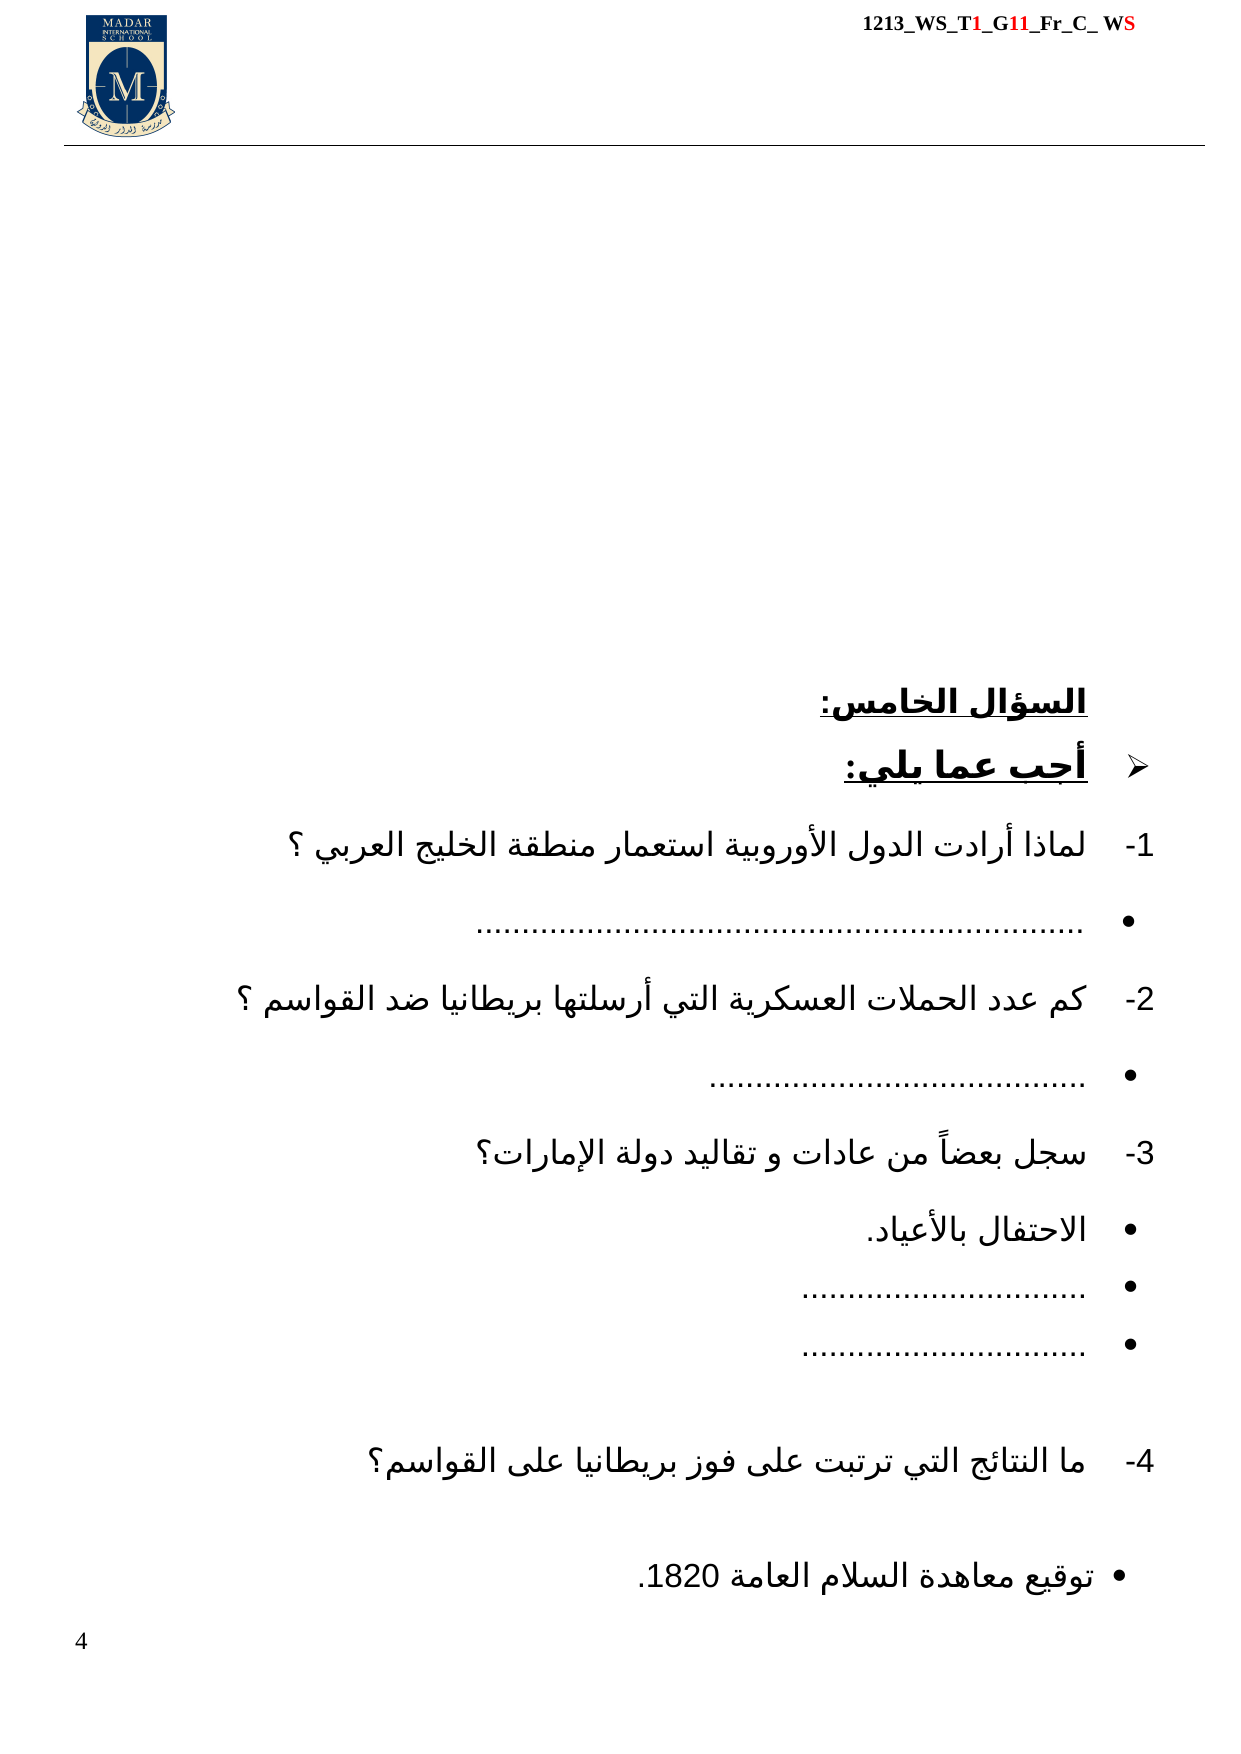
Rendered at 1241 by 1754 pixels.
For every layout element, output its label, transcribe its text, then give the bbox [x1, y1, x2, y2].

list ............................... [75, 1268, 1125, 1306]
list ما النتائج التي ترتبت على فوز بريطانيا على القواسم؟ [75, 1441, 1125, 1479]
list ......................................... [75, 1056, 1125, 1094]
list أجب عما يلي: [75, 744, 1125, 787]
list كم عدد الحملات العسكرية التي أرسلتها بريطانيا ضد القواسم ؟ [75, 979, 1125, 1017]
list توقيع معاهدة السلام العامة 1820. [75, 1556, 1114, 1594]
list لماذا أرادت الدول الأوروبية استعمار منطقة الخليج العربي ؟ [75, 825, 1125, 864]
text السؤال الخامس: [75, 682, 1087, 721]
list ............................... [75, 1325, 1125, 1364]
list الاحتفال بالأعياد. [75, 1210, 1125, 1248]
list سجل بعضاً من عادات و تقاليد دولة الإمارات؟ [75, 1133, 1125, 1171]
list .................................................................. [75, 902, 1123, 941]
picture [75, 13, 175, 139]
